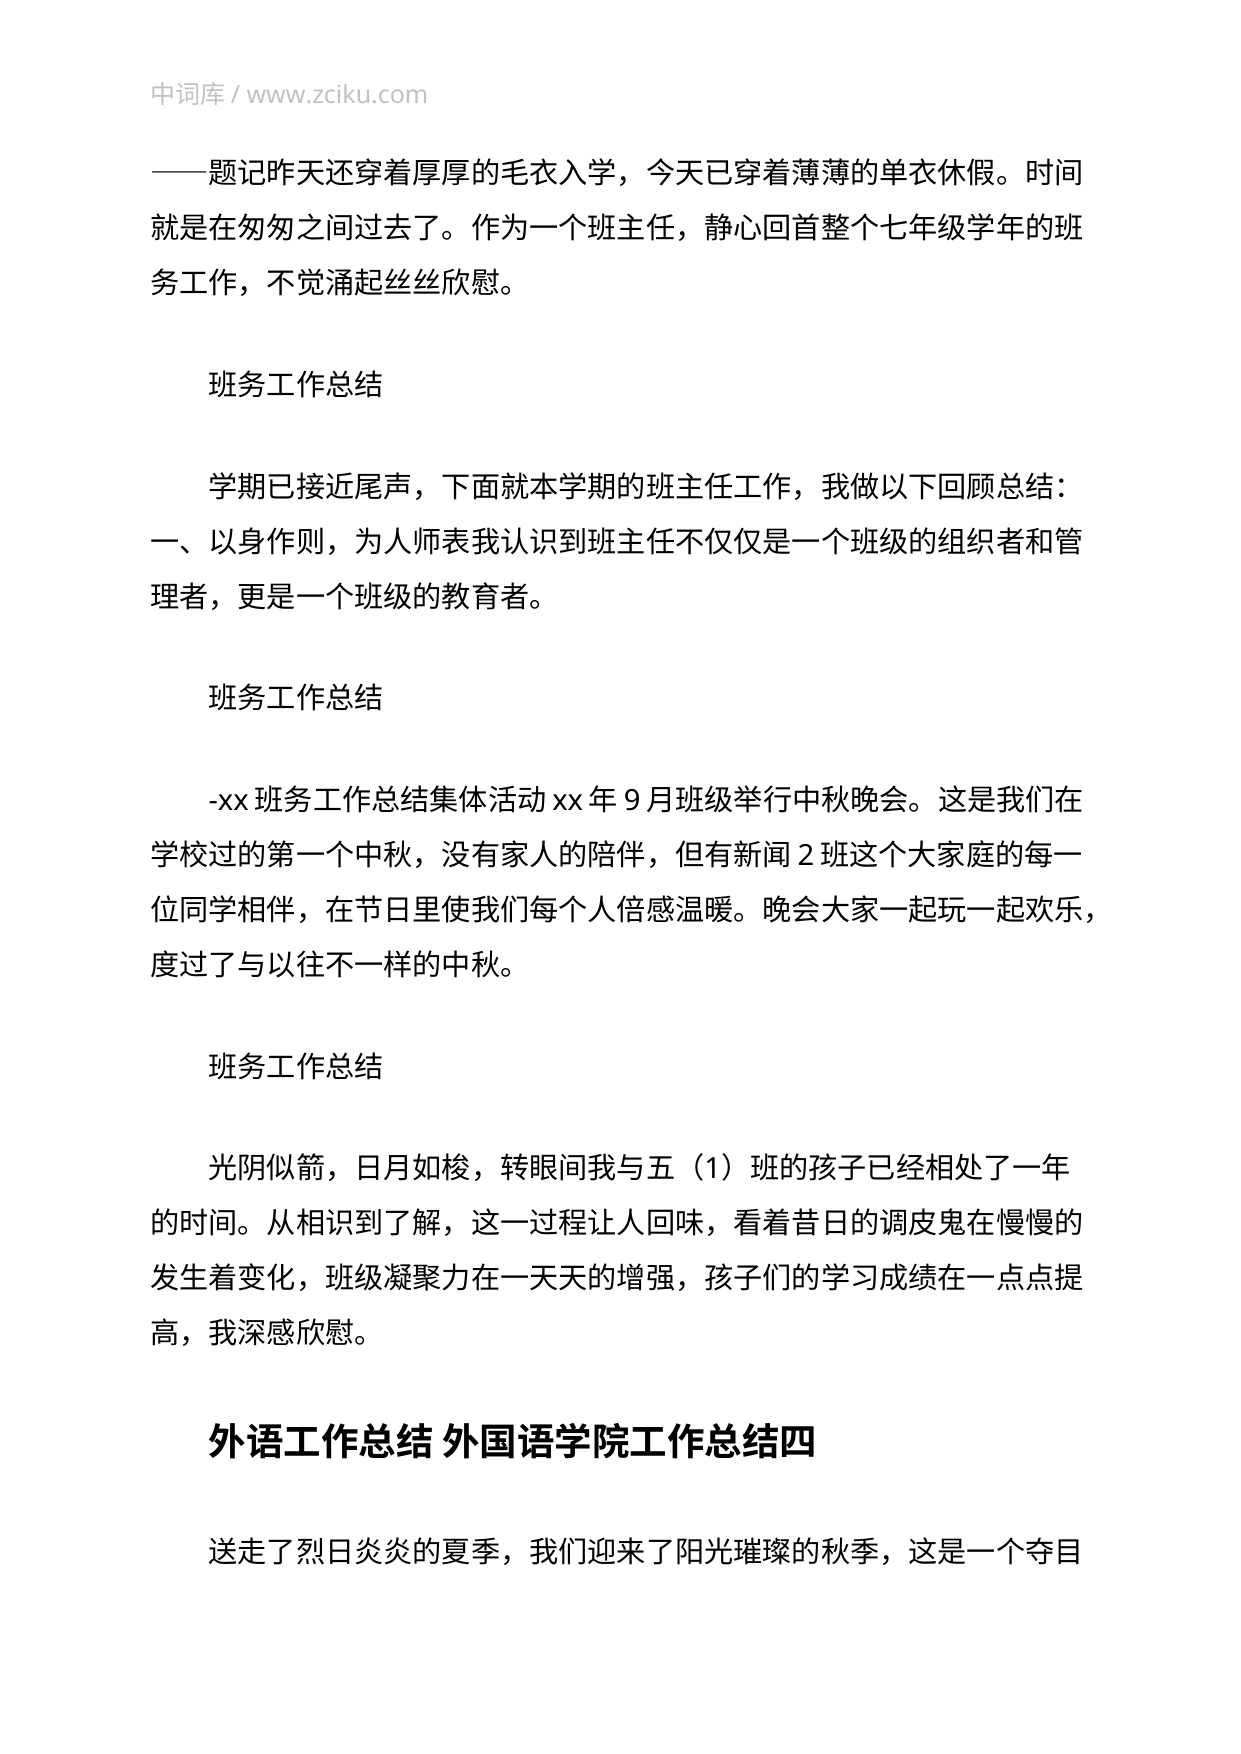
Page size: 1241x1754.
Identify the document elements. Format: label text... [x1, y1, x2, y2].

text 光阴似箭，日月如梭，转眼间我与五（1）班的孩子已经相处了一年的时间。从相识到了解，这一过程让人回味，看着昔日的调皮鬼在慢慢的发生着变化，班级凝聚力在一天天的增强，孩子们的学习成绩在一点点提高，我深感欣慰。 [150, 1145, 1090, 1352]
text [150, 1529, 1090, 1571]
text 班务工作总结 [150, 675, 1090, 717]
text 班务工作总结 [150, 1043, 1090, 1086]
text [150, 150, 1090, 302]
text -xx班务工作总结集体活动xx年9月班级举行中秋晚会。这是我们在学校过的第一个中秋，没有家人的陪伴，但有新闻2班这个大家庭的每一位同学相伴，在节日里使我们每个人倍感温暖。晚会大家一起玩一起欢乐，度过了与以往不一样的中秋。 [150, 777, 1090, 984]
text 班务工作总结 [150, 362, 1090, 404]
text 学期已接近尾声，下面就本学期的班主任工作，我做以下回顾总结：一、以身作则，为人师表我认识到班主任不仅仅是一个班级的组织者和管理者，更是一个班级的教育者。 [150, 463, 1090, 615]
text 外语工作总结 外国语学院工作总结四 [150, 1412, 1090, 1466]
